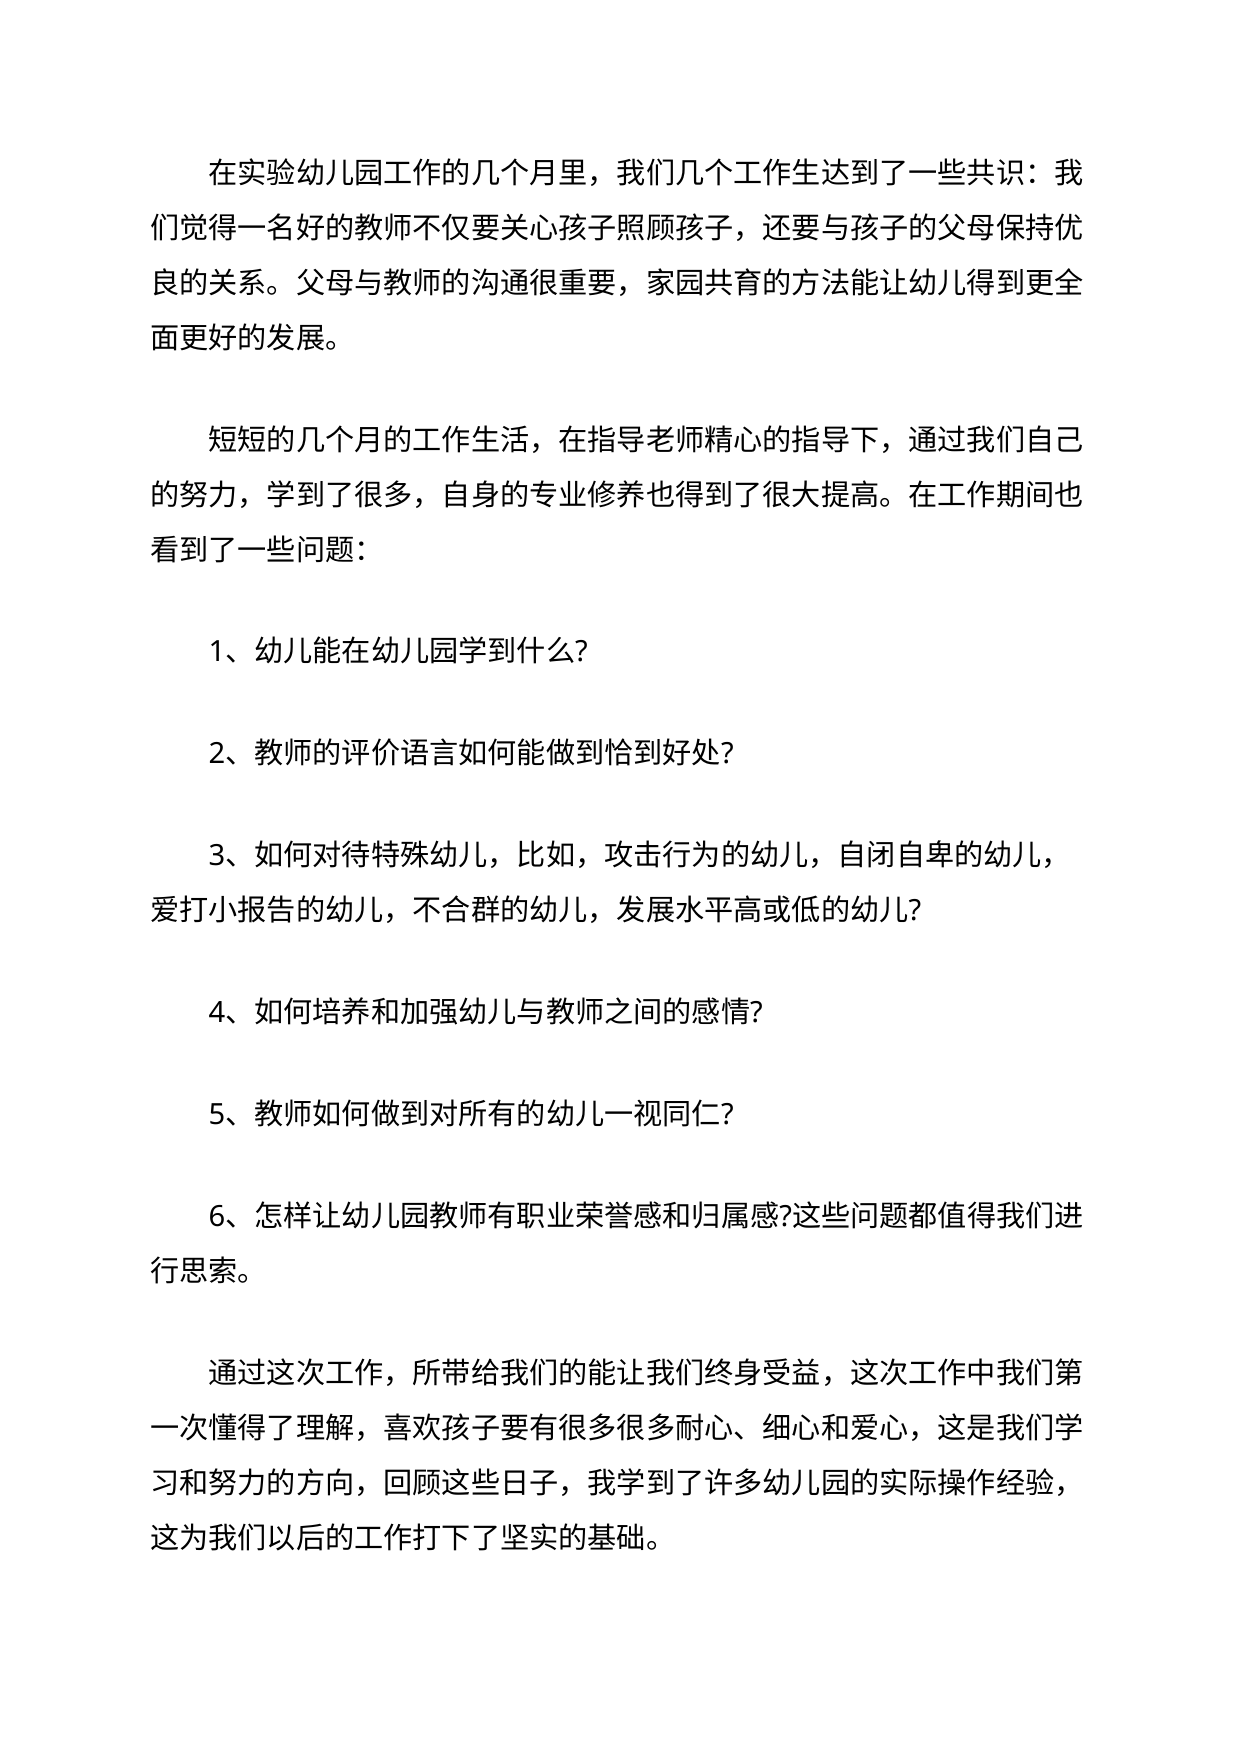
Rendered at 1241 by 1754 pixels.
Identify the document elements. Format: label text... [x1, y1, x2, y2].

text 6、怎样让幼儿园教师有职业荣誉感和归属感?这些问题都值得我们进行思索。 [150, 1193, 1090, 1290]
text 4、如何培养和加强幼儿与教师之间的感情? [150, 989, 1090, 1031]
text 短短的几个月的工作生活，在指导老师精心的指导下，通过我们自己的努力，学到了很多，自身的专业修养也得到了很大提高。在工作期间也看到了一些问题： [150, 416, 1090, 568]
text 在实验幼儿园工作的几个月里，我们几个工作生达到了一些共识：我们觉得一名好的教师不仅要关心孩子照顾孩子，还要与孩子的父母保持优良的关系。父母与教师的沟通很重要，家园共育的方法能让幼儿得到更全面更好的发展。 [150, 150, 1090, 357]
text 2、教师的评价语言如何能做到恰到好处? [150, 730, 1090, 772]
text 1、幼儿能在幼儿园学到什么? [150, 628, 1090, 670]
text 5、教师如何做到对所有的幼儿一视同仁? [150, 1091, 1090, 1133]
text 3、如何对待特殊幼儿，比如，攻击行为的幼儿，自闭自卑的幼儿，爱打小报告的幼儿，不合群的幼儿，发展水平高或低的幼儿? [150, 832, 1090, 929]
text 通过这次工作，所带给我们的能让我们终身受益，这次工作中我们第一次懂得了理解，喜欢孩子要有很多很多耐心、细心和爱心，这是我们学习和努力的方向，回顾这些日子，我学到了许多幼儿园的实际操作经验，这为我们以后的工作打下了坚实的基础。 [150, 1350, 1090, 1557]
